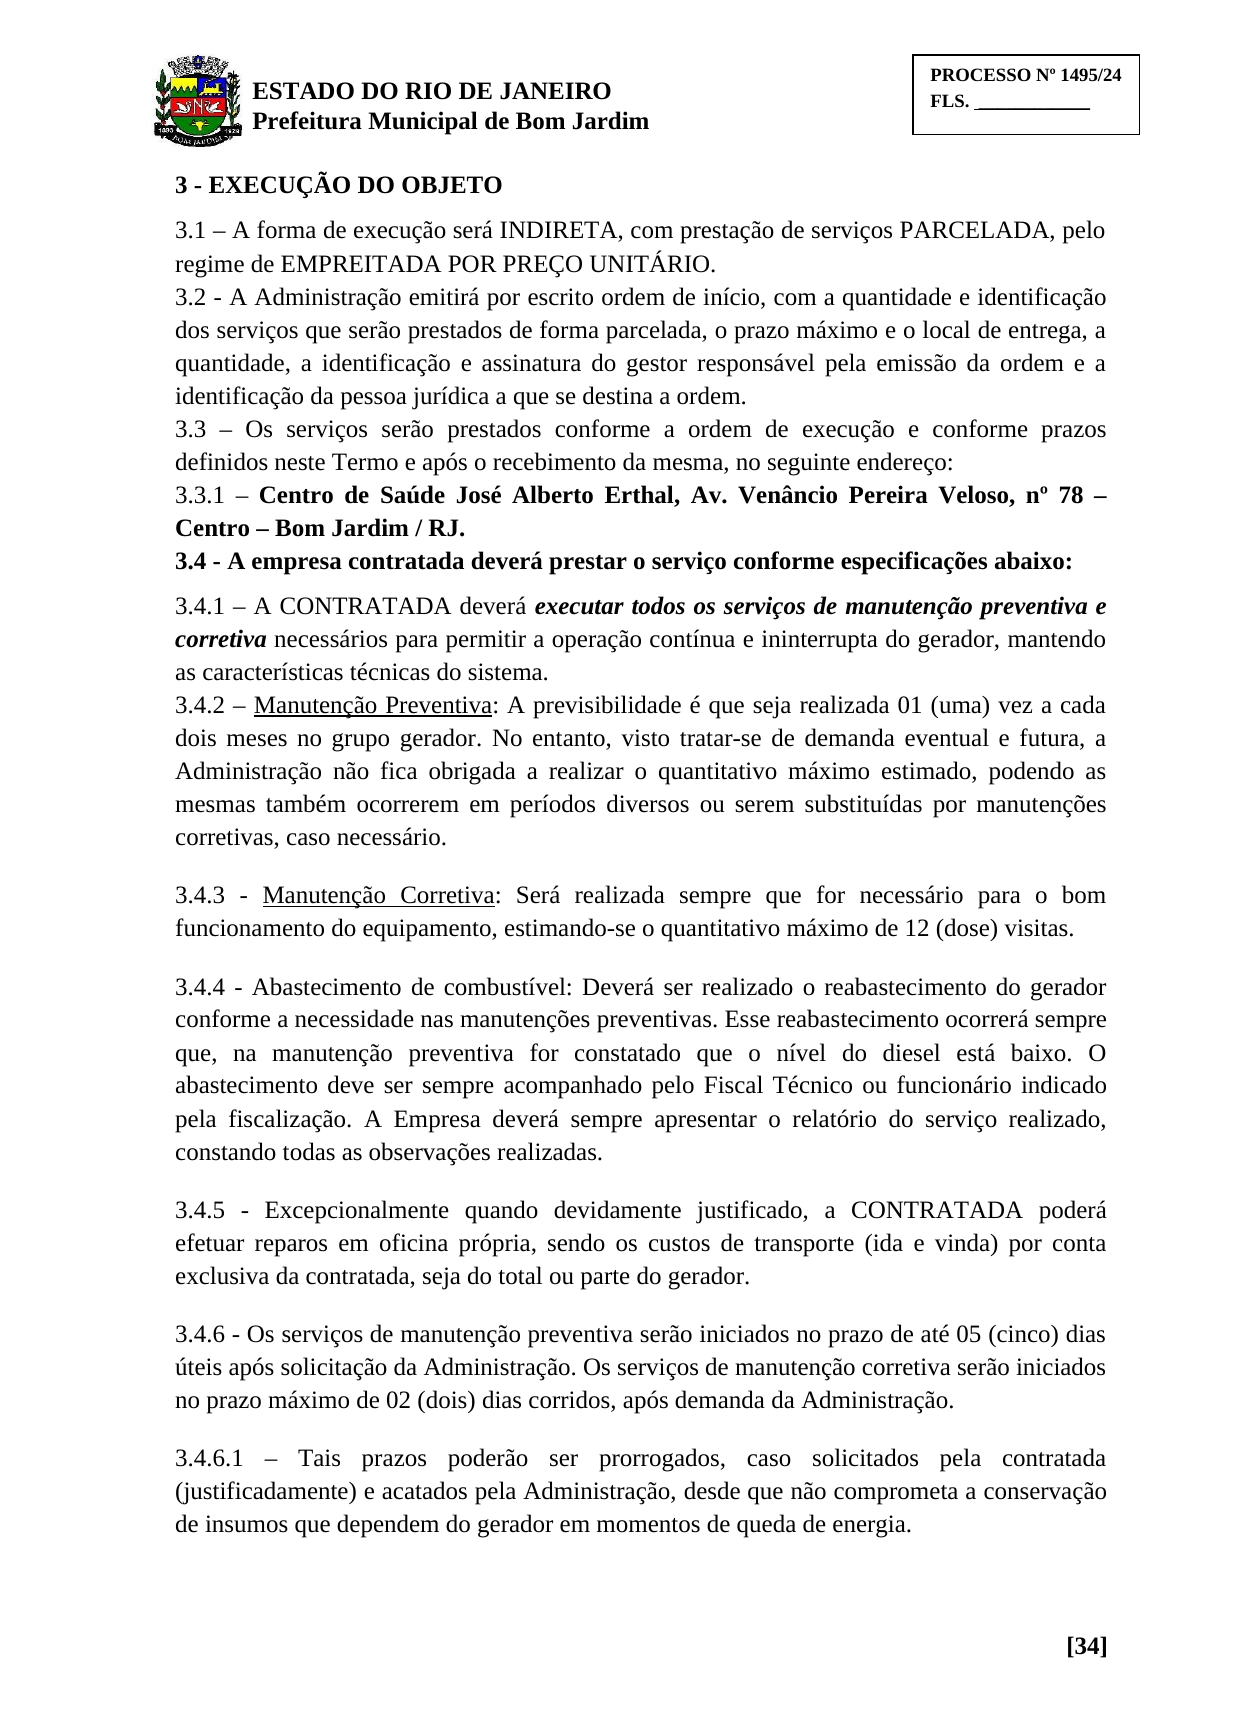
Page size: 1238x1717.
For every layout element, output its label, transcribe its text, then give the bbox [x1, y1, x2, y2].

text 3.4.3 - Manutenção Corretiva: Será realizada sempre que for necessário para o bom funcionamento do equipamento, estimando-se o quantitativo máximo de 12 (dose) visitas. [175, 881, 1107, 942]
text 3.4.4 - Abastecimento de combustível: Deverá ser realizado o reabastecimento do gerador conforme a necessidade nas manutenções preventivas. Esse reabastecimento ocorrerá sempre que, na manutenção preventiva for constatado que o nível do diesel está baixo. O abastecimento deve ser sempre acompanhado pelo Fiscal Técnico ou funcionário indicado pela fiscalização. A Empresa deverá sempre apresentar o relatório do serviço realizado, constando todas as observações realizadas. [175, 972, 1107, 1165]
picture [151, 54, 243, 147]
text 3.4.2 – Manutenção Preventiva: A previsibilidade é que seja realizada 01 (uma) vez a cada dois meses no grupo gerador. No entanto, visto tratar-se de demanda eventual e futura, a Administração não fica obrigada a realizar o quantitativo máximo estimado, podendo as mesmas também ocorrerem em períodos diversos ou serem substituídas por manutenções corretivas, caso necessário. [175, 690, 1107, 851]
text 3.1 – A forma de execução será INDIRETA, com prestação de serviços PARCELADA, pelo regime de EMPREITADA POR PREÇO UNITÁRIO. [175, 216, 1107, 277]
text 3.4.6 - Os serviços de manutenção preventiva serão iniciados no prazo de até 05 (cinco) dias úteis após solicitação da Administração. Os serviços de manutenção corretiva serão iniciados no prazo máximo de 02 (dois) dias corridos, após demanda da Administração. [175, 1319, 1107, 1413]
text 3.2 - A Administração emitirá por escrito ordem de início, com a quantidade e identificação dos serviços que serão prestados de forma parcelada, o prazo máximo e o local de entrega, a quantidade, a identificação e assinatura do gestor responsável pela emissão da ordem e a identificação da pessoa jurídica a que se destina a ordem. [175, 282, 1107, 409]
text 3.3 – Os serviços serão prestados conforme a ordem de execução e conforme prazos definidos neste Termo e após o recebimento da mesma, no seguinte endereço: [175, 414, 1107, 476]
text 3.4 - A empresa contratada deverá prestar o serviço conforme especificações abaixo: [175, 546, 1107, 574]
text 3.3.1 – Centro de Saúde José Alberto Erthal, Av. Venâncio Pereira Veloso, nº 78 – Centro – Bom Jardim / RJ. [175, 480, 1107, 542]
text 3.4.1 – A CONTRATADA deverá executar todos os serviços de manutenção preventiva e corretiva necessários para permitir a operação contínua e ininterrupta do gerador, mantendo as características técnicas do sistema. [175, 591, 1107, 686]
text 3 - EXECUÇÃO DO OBJETO [175, 170, 1107, 199]
text 3.4.6.1 – Tais prazos poderão ser prorrogados, caso solicitados pela contratada (justificadamente) e acatados pela Administração, desde que não comprometa a conservação de insumos que dependem do gerador em momentos de queda de energia. [175, 1443, 1107, 1538]
text 3.4.5 - Excepcionalmente quando devidamente justificado, a CONTRATADA poderá efetuar reparos em oficina própria, sendo os custos de transporte (ida e vinda) por conta exclusiva da contratada, seja do total ou parte do gerador. [175, 1195, 1107, 1289]
